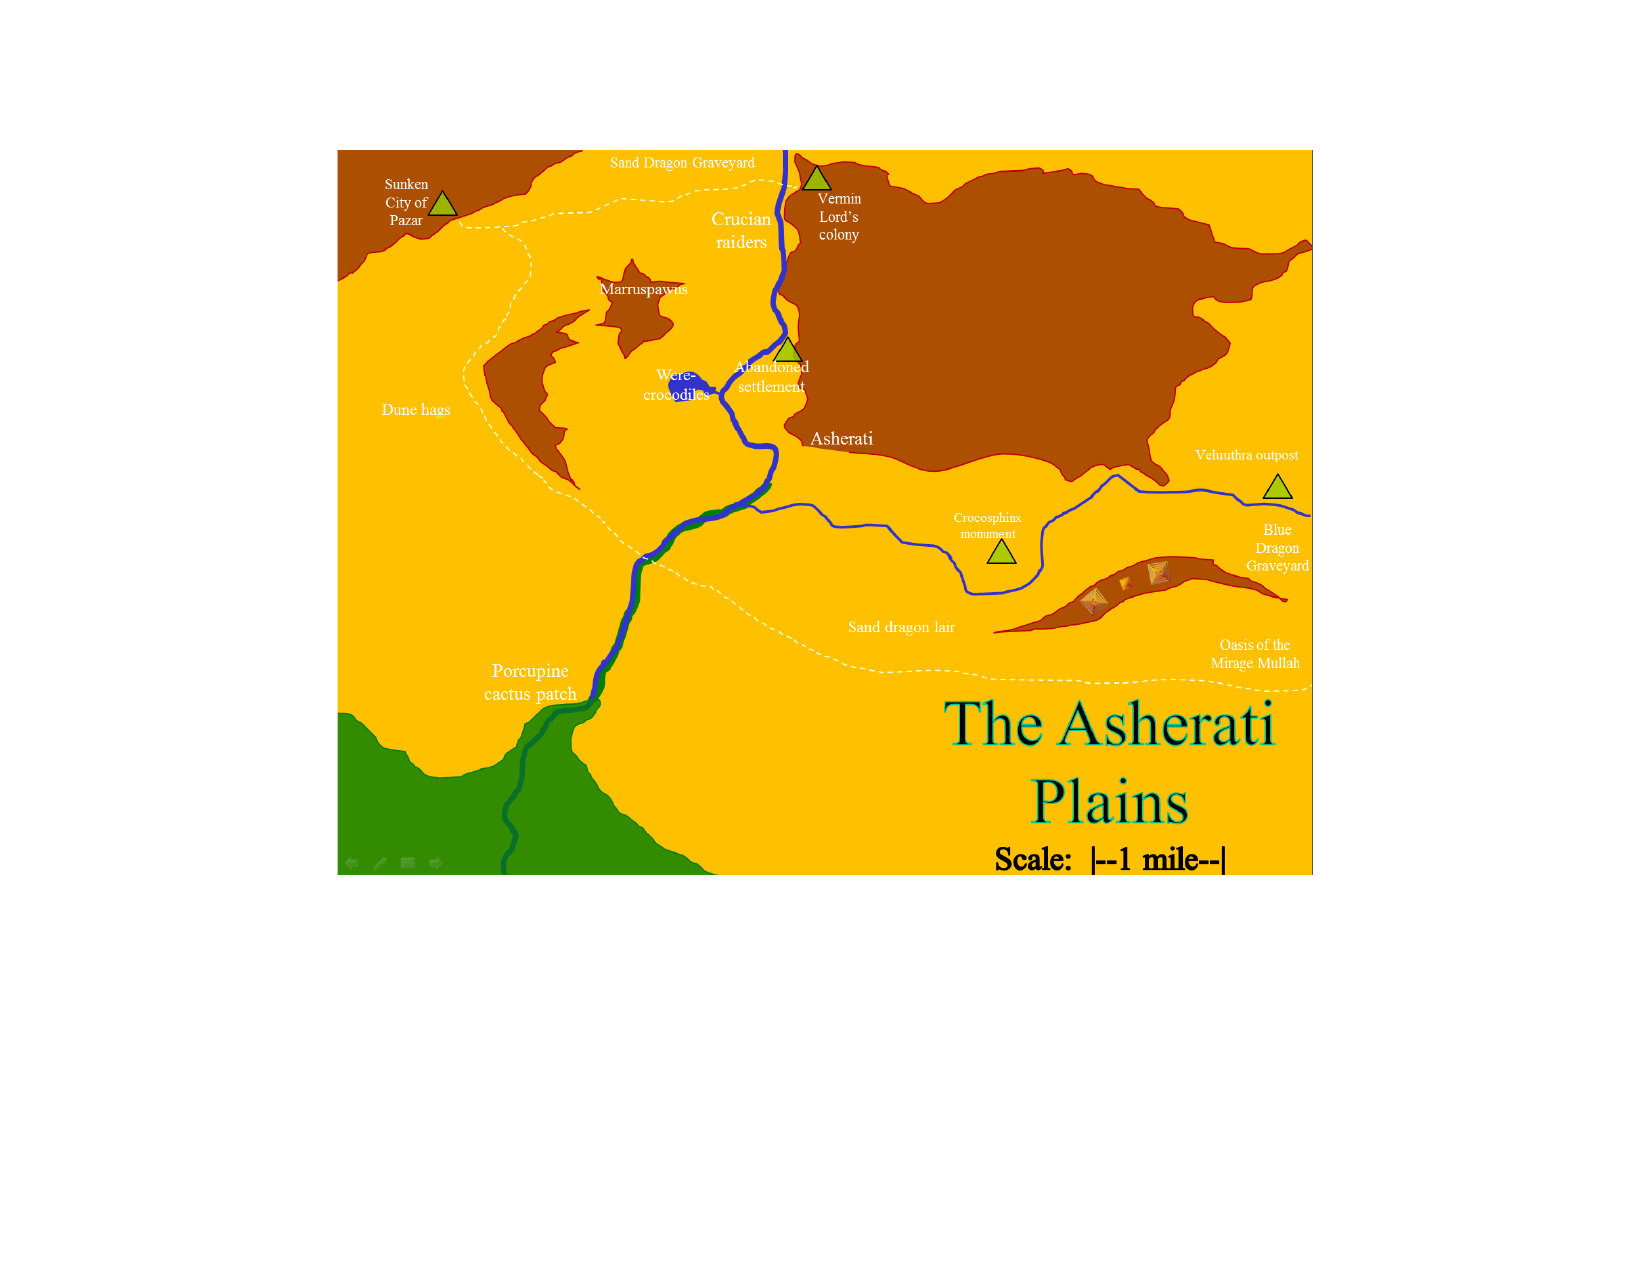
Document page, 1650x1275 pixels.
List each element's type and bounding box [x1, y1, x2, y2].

picture [337, 150, 1313, 875]
